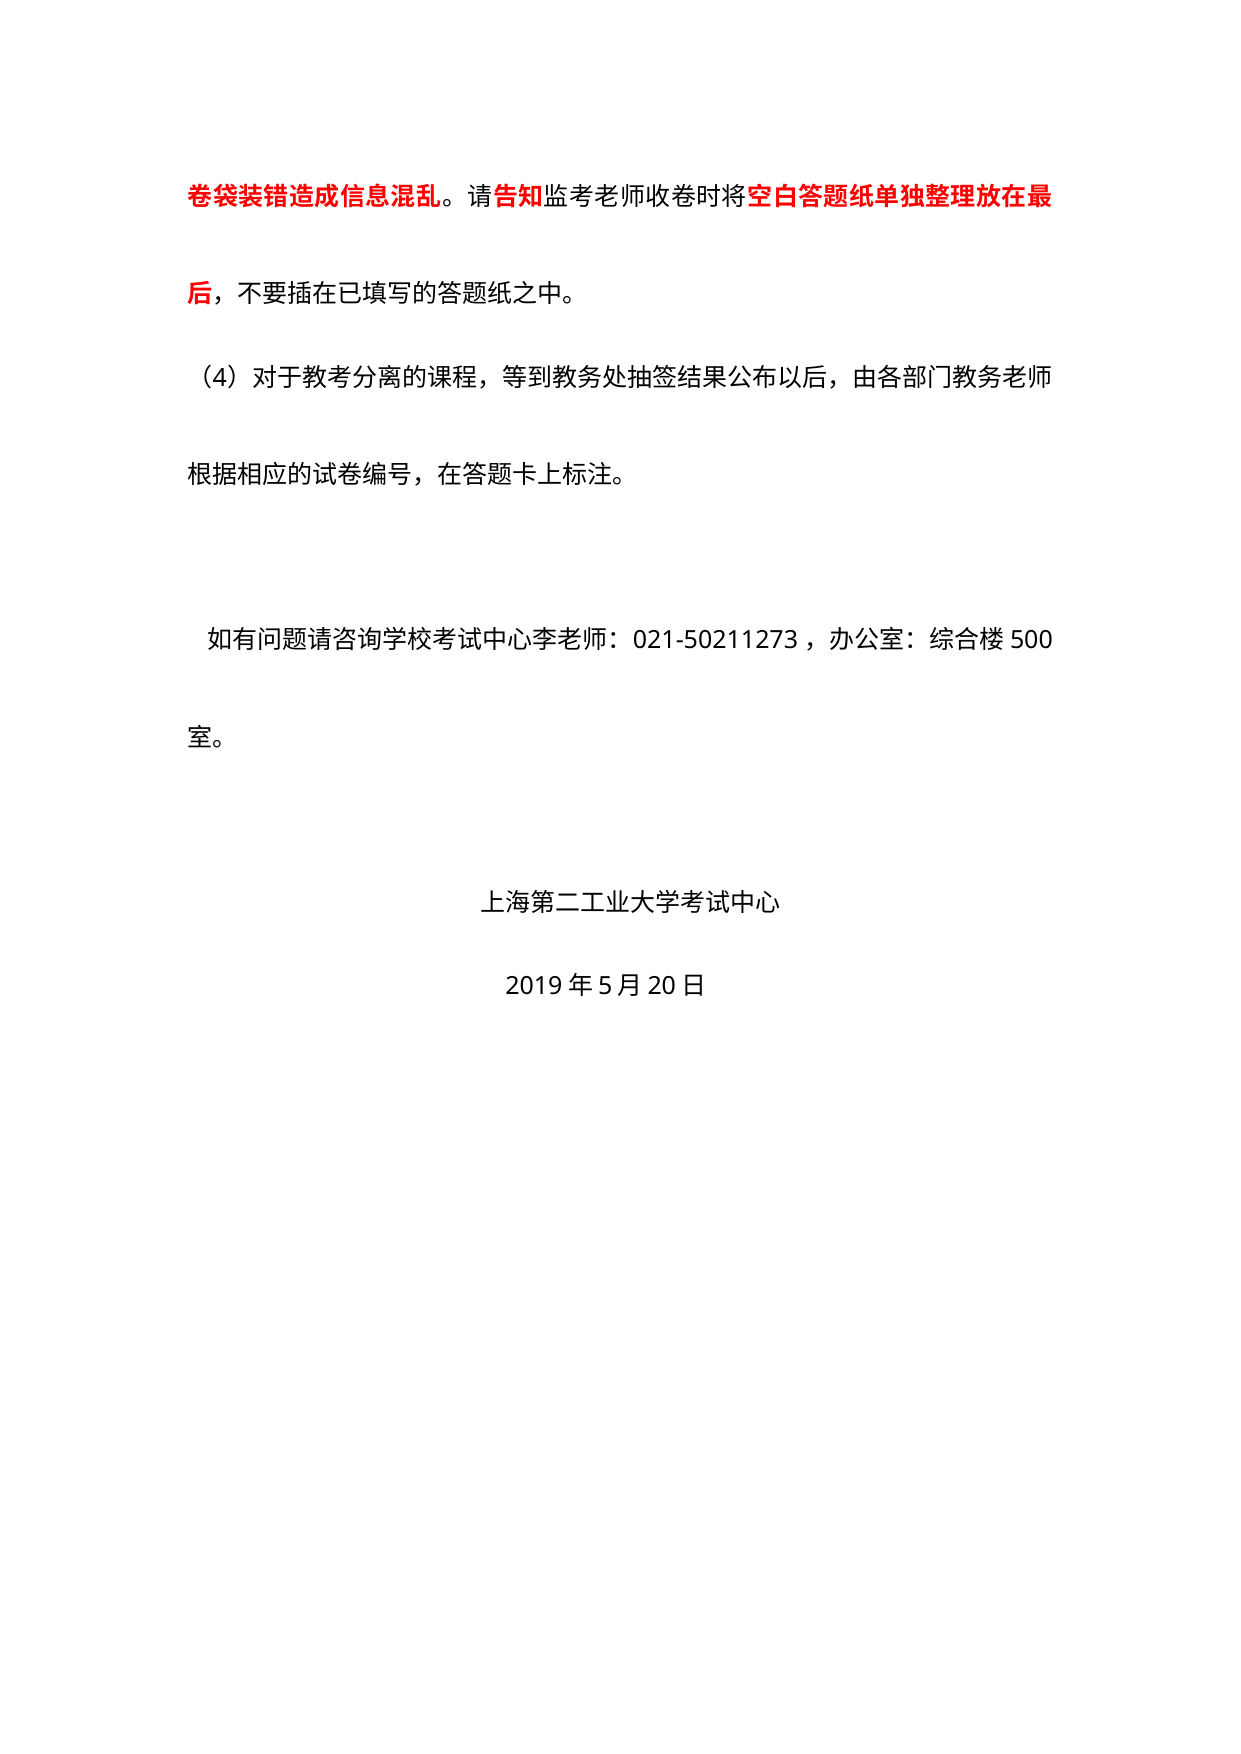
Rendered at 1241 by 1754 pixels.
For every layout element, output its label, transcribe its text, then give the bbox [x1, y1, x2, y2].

text 2019年5月20日 [187, 951, 1053, 1016]
text 上海第二工业大学考试中心 [187, 868, 1053, 933]
text 如有问题请咨询学校考试中心李老师：021-50211273 ，办公室：综合楼500室。 [187, 605, 1053, 768]
text （4）对于教考分离的课程，等到教务处抽签结果公布以后，由各部门教务老师根据相应的试卷编号，在答题卡上标注。 [187, 343, 1053, 505]
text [187, 162, 1053, 324]
